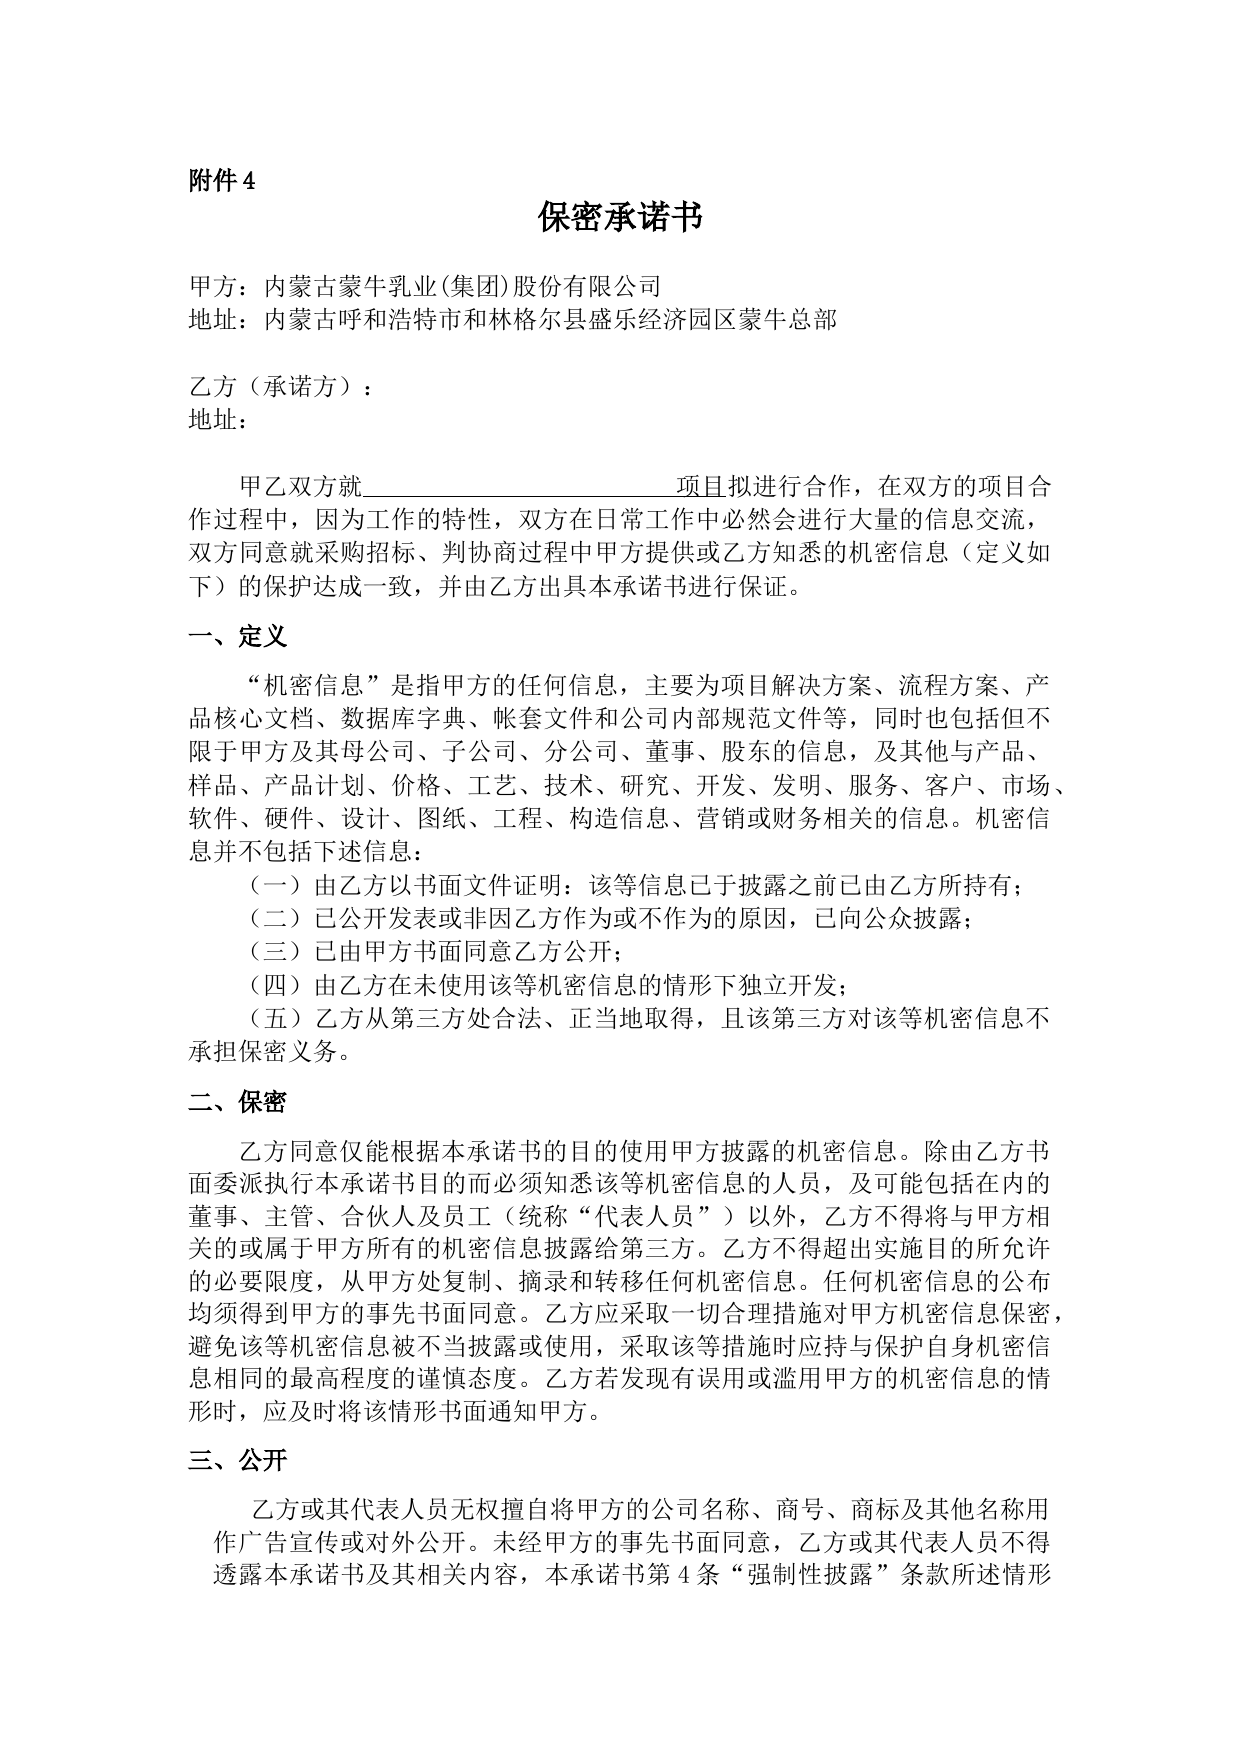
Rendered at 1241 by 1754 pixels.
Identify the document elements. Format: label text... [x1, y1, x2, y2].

text 甲方：内蒙古蒙牛乳业(集团)股份有限公司 [187, 268, 1053, 302]
text 一、定义 [187, 618, 1053, 651]
text 三、公开 [187, 1442, 1053, 1475]
text 保密承诺书 [187, 202, 1053, 235]
text （二）已公开发表或非因乙方作为或不作为的原因，已向公众披露； [187, 901, 1053, 934]
text （三）已由甲方书面同意乙方公开； [187, 934, 1053, 967]
text （四）由乙方在未使用该等机密信息的情形下独立开发； [187, 967, 1053, 1001]
text （五）乙方从第三方处合法、正当地取得，且该第三方对该等机密信息不承担保密义务。 [187, 1001, 1053, 1067]
text “机密信息”是指甲方的任何信息，主要为项目解决方案、流程方案、产品核心文档、数据库字典、帐套文件和公司内部规范文件等，同时也包括但不限于甲方及其母公司、子公司、分公司、董事、股东的信息，及其他与产品、样品、产品计划、价格、工艺、技术、研究、开发、发明、服务、客户、市场、软件、硬件、设计、图纸、工程、构造信息、营销或财务相关的信息。机密信息并不包括下述信息： [187, 667, 1053, 867]
text 地址： [187, 402, 1053, 435]
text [212, 1492, 1053, 1589]
text 二、保密 [187, 1084, 1053, 1117]
text （一）由乙方以书面文件证明：该等信息已于披露之前已由乙方所持有； [187, 867, 1053, 901]
text 附件4 [187, 162, 886, 194]
text 乙方同意仅能根据本承诺书的目的使用甲方披露的机密信息。除由乙方书面委派执行本承诺书目的而必须知悉该等机密信息的人员，及可能包括在内的董事、主管、合伙人及员工（统称“代表人员”）以外，乙方不得将与甲方相关的或属于甲方所有的机密信息披露给第三方。乙方不得超出实施目的所允许的必要限度，从甲方处复制、摘录和转移任何机密信息。任何机密信息的公布均须得到甲方的事先书面同意。乙方应采取一切合理措施对甲方机密信息保密，避免该等机密信息被不当披露或使用，采取该等措施时应持与保护自身机密信息相同的最高程度的谨慎态度。乙方若发现有误用或滥用甲方的机密信息的情形时，应及时将该情形书面通知甲方。 [187, 1133, 1053, 1426]
text 甲乙双方就 项目拟进行合作，在双方的项目合作过程中，因为工作的特性，双方在日常工作中必然会进行大量的信息交流，双方同意就采购招标、判协商过程中甲方提供或乙方知悉的机密信息（定义如下）的保护达成一致，并由乙方出具本承诺书进行保证。 [187, 468, 1053, 602]
text 乙方（承诺方）： [187, 368, 1053, 402]
text 地址：内蒙古呼和浩特市和林格尔县盛乐经济园区蒙牛总部 [187, 302, 1053, 335]
